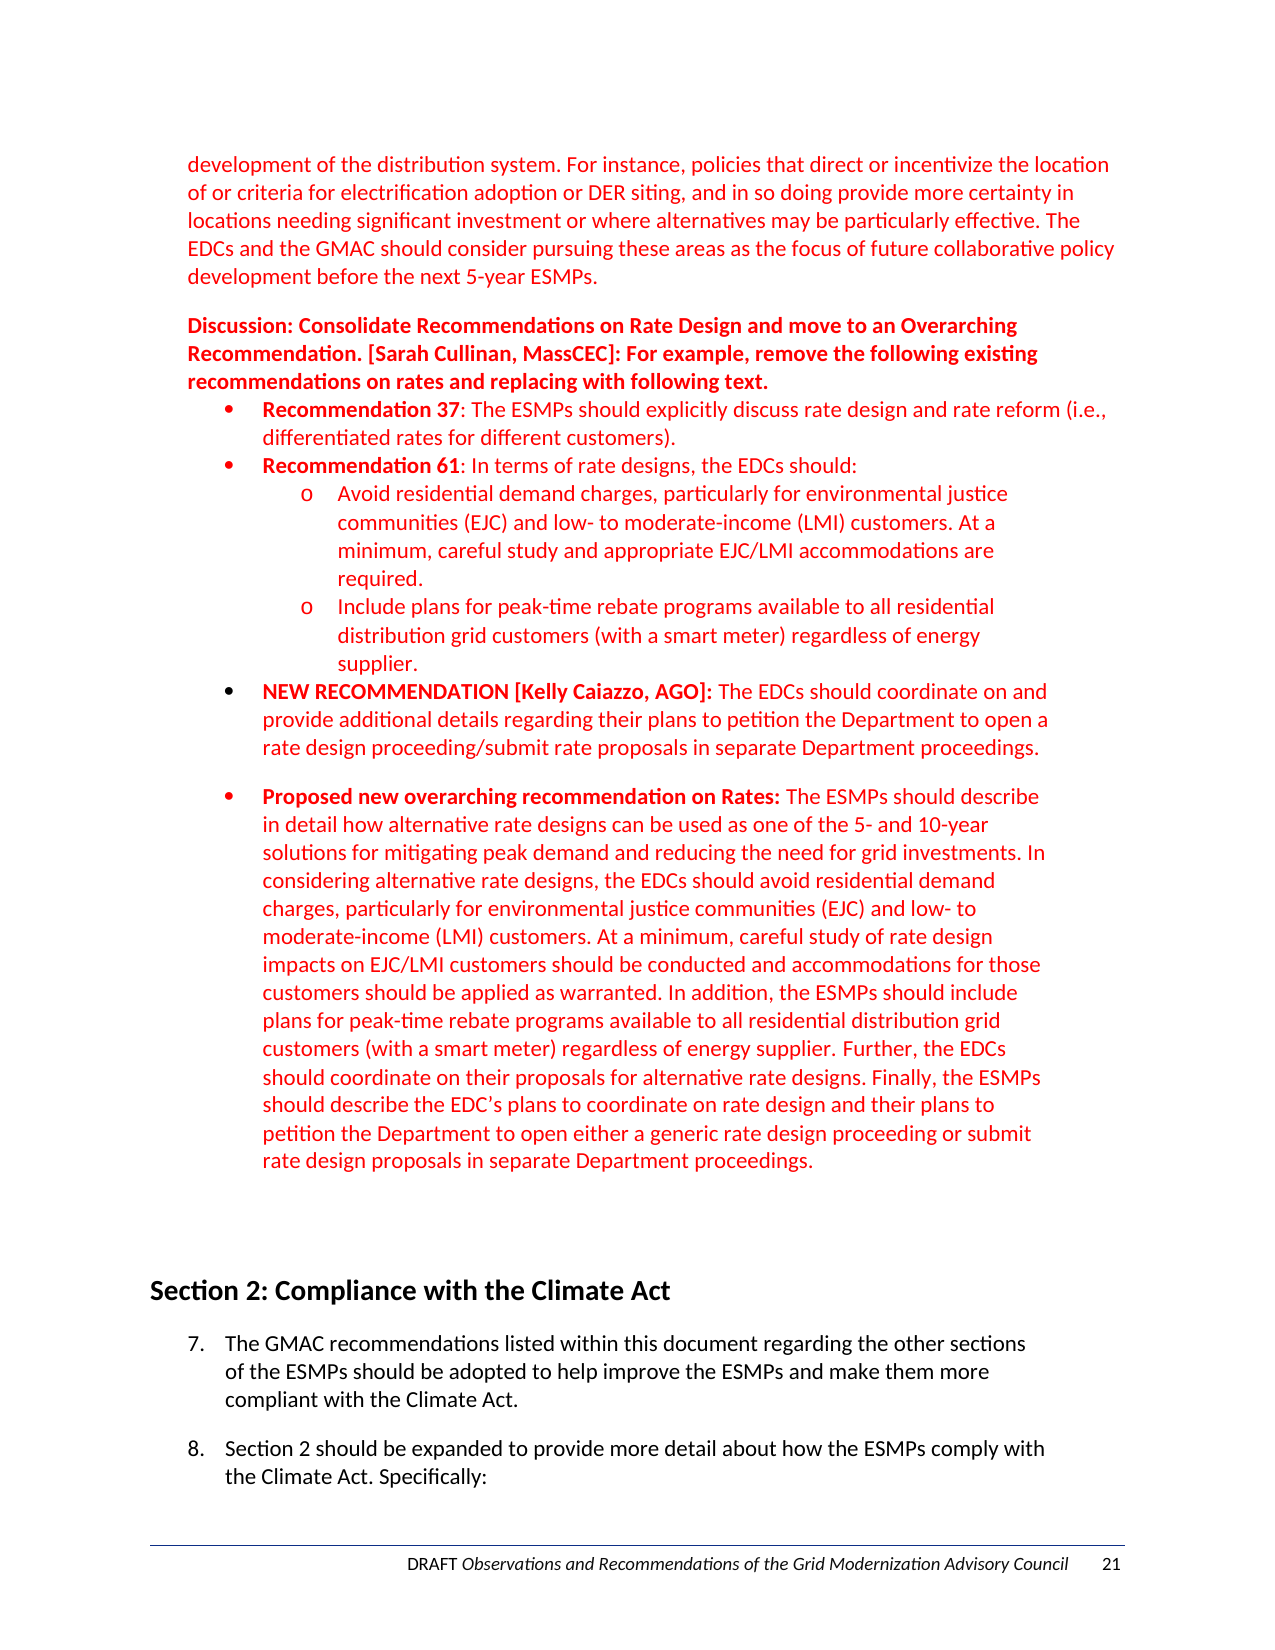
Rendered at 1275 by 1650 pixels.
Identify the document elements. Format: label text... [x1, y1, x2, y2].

list Recommendation 37: The ESMPs should explicitly discuss rate design and rate reform (i.e., differentiated rates for different customers). [225, 395, 1125, 451]
text Discussion: Consolidate Recommendations on Rate Design and move to an Overarching Recommendation. [Sarah Cullinan, MassCEC]: For example, remove the following existing recommendations on rates and replacing with following text. [187, 311, 1125, 395]
list Section 2 should be expanded to provide more detail about how the ESMPs comply with the Climate Act. Specifically: [187, 1434, 1050, 1490]
list Avoid residential demand charges, particularly for environmental justice communities (EJC) and low- to moderate-income (LMI) customers. At a minimum, careful study and appropriate EJC/LMI accommodations are required. [300, 479, 1050, 592]
subtitle Section 2: Compliance with the Climate Act [150, 1272, 1125, 1308]
list The GMAC recommendations listed within this document regarding the other sections of the ESMPs should be adopted to help improve the ESMPs and make them more compliant with the Climate Act. [187, 1329, 1050, 1413]
list Recommendation 61: In terms of rate designs, the EDCs should: [225, 451, 1050, 479]
list NEW RECOMMENDATION [Kelly Caiazzo, AGO]: The EDCs should coordinate on and provide additional details regarding their plans to petition the Department to open a rate design proceeding/submit rate proposals in separate Department proceedings. [225, 677, 1050, 762]
list Proposed new overarching recommendation on Rates: The ESMPs should describe in detail how alternative rate designs can be used as one of the 5- and 10-year solutions for mitigating peak demand and reducing the need for grid investments. In considering alternative rate designs, the EDCs should avoid residential demand charges, particularly for environmental justice communities (EJC) and low- to moderate-income (LMI) customers. At a minimum, careful study of rate design impacts on EJC/LMI customers should be conducted and accommodations for those customers should be applied as warranted. In addition, the ESMPs should include plans for peak-time rebate programs available to all residential distribution grid customers (with a smart meter) regardless of energy supplier. Further, the EDCs should coordinate on their proposals for alternative rate designs. Finally, the ESMPs should describe the EDC’s plans to coordinate on rate design and their plans to petition the Department to open either a generic rate design proceeding or submit rate design proposals in separate Department proceedings. [225, 782, 1050, 1175]
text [187, 150, 1125, 290]
list Include plans for peak-time rebate programs available to all residential distribution grid customers (with a smart meter) regardless of energy supplier. [300, 592, 1050, 677]
